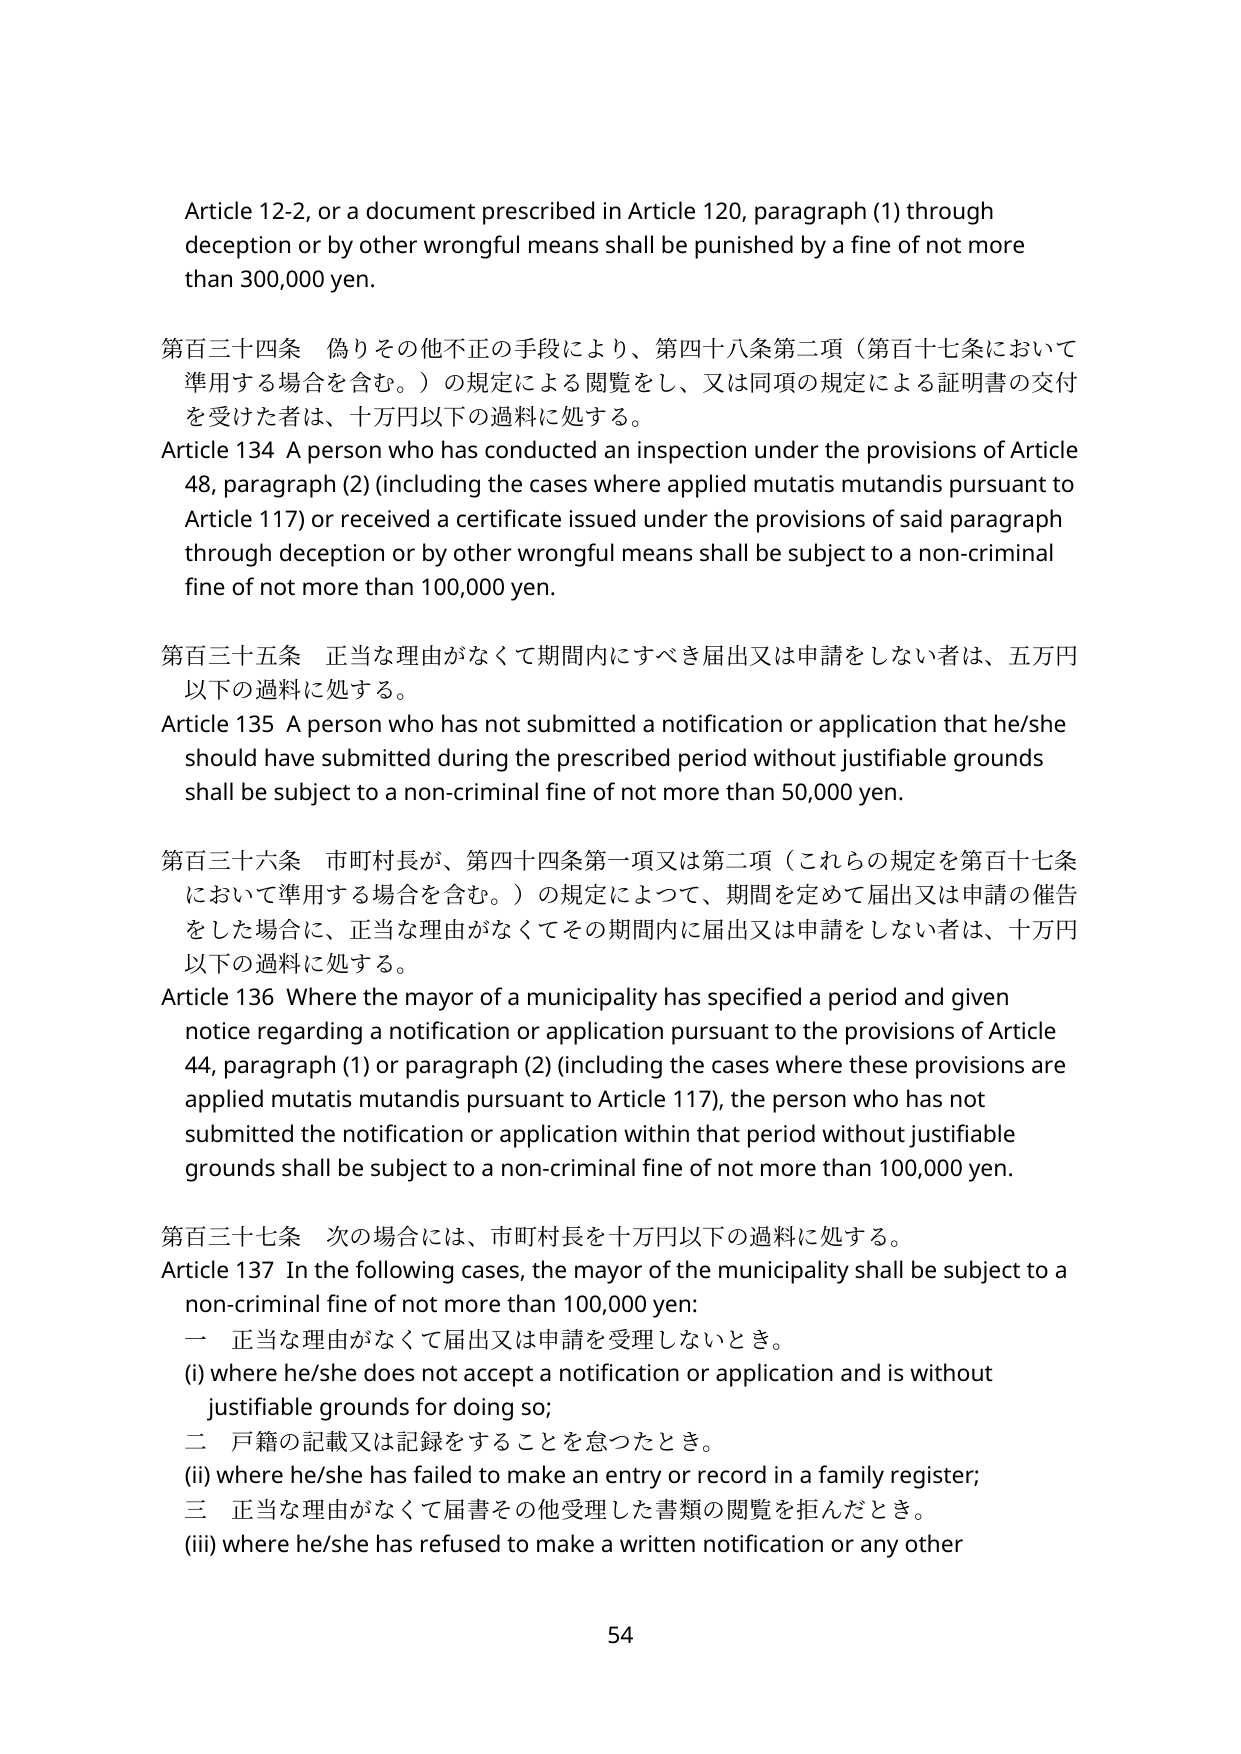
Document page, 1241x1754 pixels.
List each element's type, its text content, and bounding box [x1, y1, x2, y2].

text 第百三十六条 市町村長が、第四十四条第一項又は第二項（これらの規定を第百十七条において準用する場合を含む。）の規定によつて、期間を定めて届出又は申請の催告をした場合に、正当な理由がなくてその期間内に届出又は申請をしない者は、十万円以下の過料に処する。 [161, 843, 1079, 979]
text (i) where he/she does not accept a notification or application and is without justifiable grounds for doing so; [184, 1355, 1079, 1424]
text Article 134 A person who has conducted an inspection under the provisions of Article 48, paragraph (2) (including the cases where applied mutatis mutandis pursuant to Article 117) or received a certificate issued under the provisions of said paragraph through deception or by other wrongful means shall be subject to a non-criminal fine of not more than 100,000 yen. [161, 433, 1079, 604]
text 三 正当な理由がなくて届書その他受理した書類の閲覧を拒んだとき。 [184, 1492, 1079, 1526]
text Article 135 A person who has not submitted a notification or application that he/she should have submitted during the prescribed period without justifiable grounds shall be subject to a non-criminal fine of not more than 50,000 yen. [161, 706, 1079, 809]
text 第百三十四条 偽りその他不正の手段により、第四十八条第二項（第百十七条において準用する場合を含む。）の規定による閲覧をし、又は同項の規定による証明書の交付を受けた者は、十万円以下の過料に処する。 [161, 330, 1079, 433]
text 第百三十五条 正当な理由がなくて期間内にすべき届出又は申請をしない者は、五万円以下の過料に処する。 [161, 638, 1079, 706]
text (ii) where he/she has failed to make an entry or record in a family register; [184, 1458, 1079, 1492]
text Article 136 Where the mayor of a municipality has specified a period and given notice regarding a notification or application pursuant to the provisions of Article 44, paragraph (1) or paragraph (2) (including the cases where these provisions are applied mutatis mutandis pursuant to Article 117), the person who has not submitted the notification or application within that period without justifiable grounds shall be subject to a non-criminal fine of not more than 100,000 yen. [161, 979, 1079, 1184]
text Article 137 In the following cases, the mayor of the municipality shall be subject to a non-criminal fine of not more than 100,000 yen: [161, 1253, 1079, 1321]
text 第百三十七条 次の場合には、市町村長を十万円以下の過料に処する。 [161, 1219, 1079, 1253]
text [184, 1526, 1079, 1560]
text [161, 194, 1079, 296]
text 一 正当な理由がなくて届出又は申請を受理しないとき。 [184, 1321, 1079, 1355]
text 二 戸籍の記載又は記録をすることを怠つたとき。 [184, 1424, 1079, 1458]
